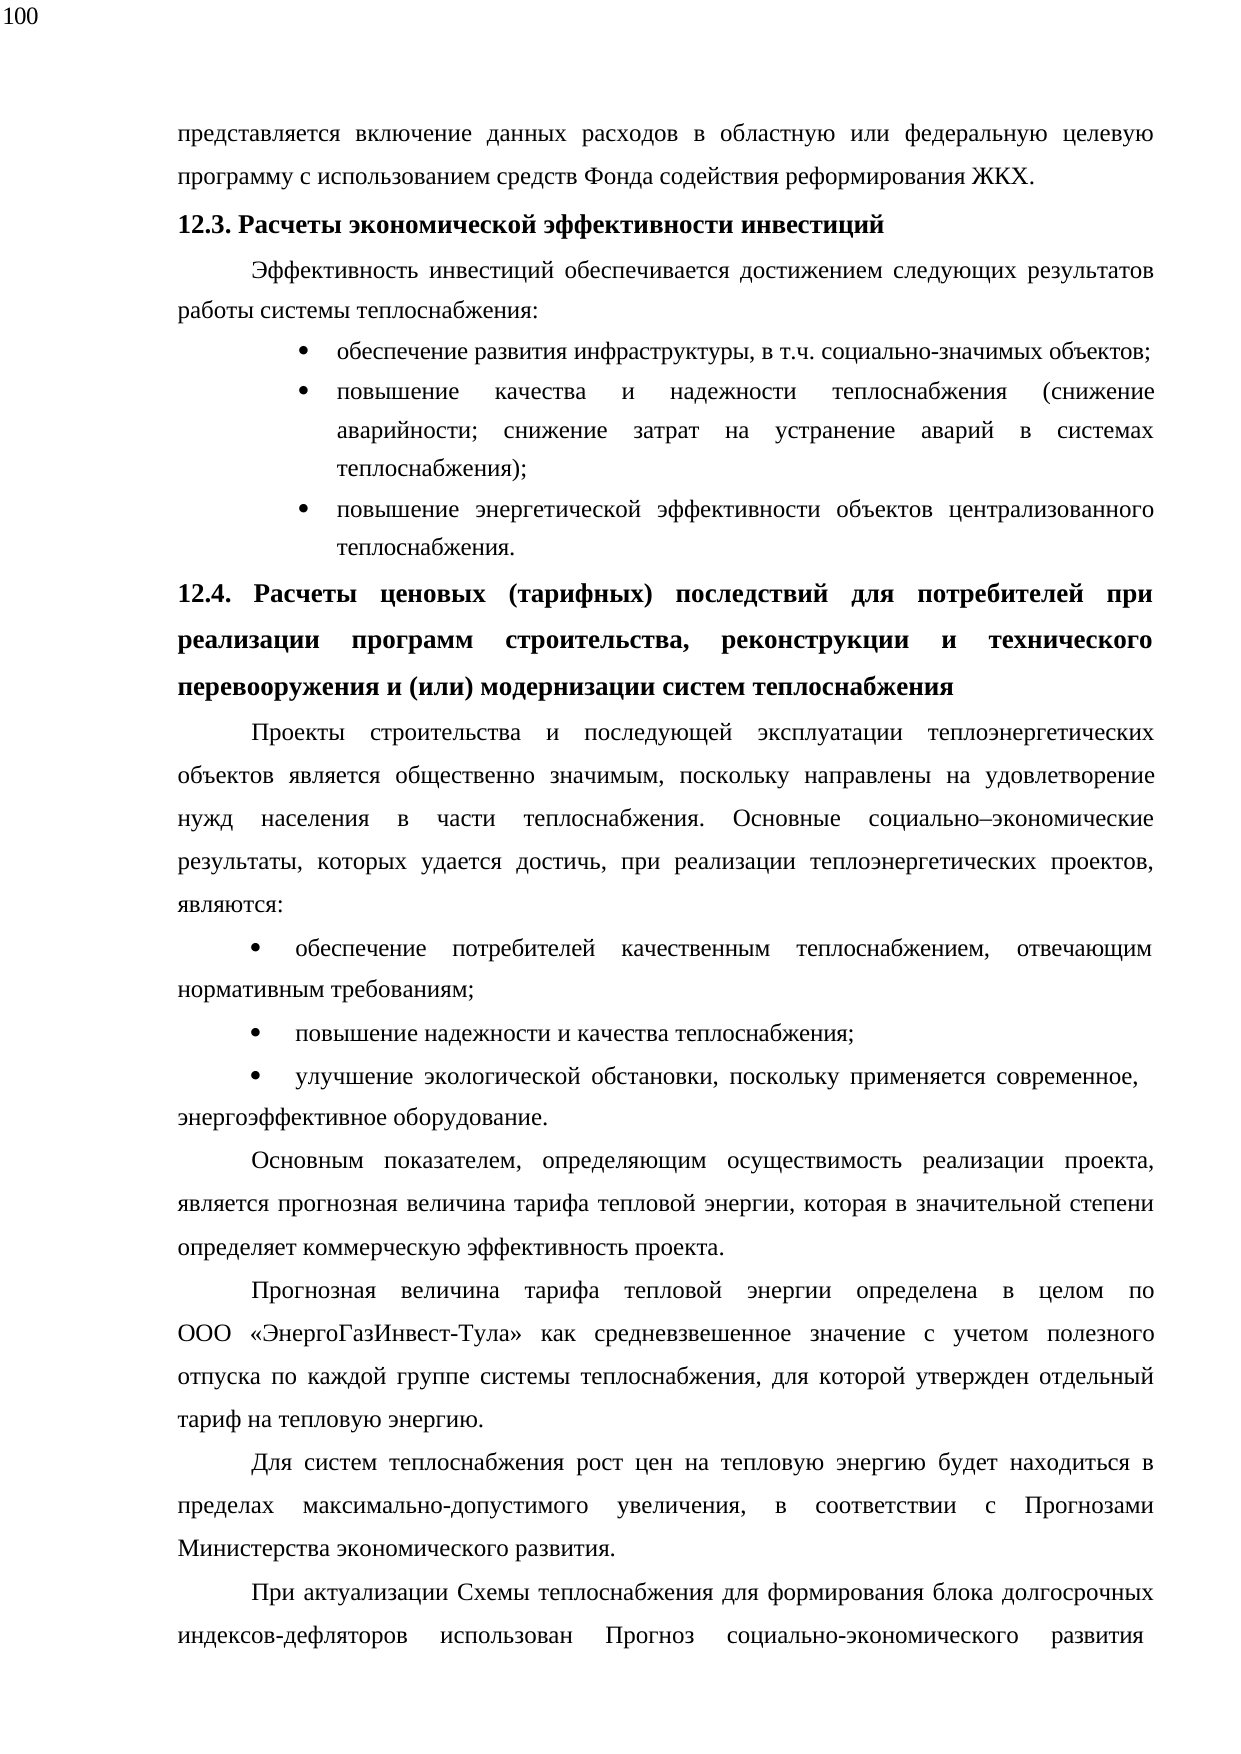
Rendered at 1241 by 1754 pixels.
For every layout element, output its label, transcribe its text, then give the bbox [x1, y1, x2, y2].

list обеспечение развития инфраструктуры, в т.ч. социально-значимых объектов; [299, 336, 1166, 364]
text представляется включение данных расходов в областную или федеральную целевую программу с использованием средств Фонда содействия реформирования ЖКХ. [177, 118, 1155, 190]
list повышение качества и надежности теплоснабжения (снижение аварийности; снижение затрат на устранение аварий в системах теплоснабжения); [299, 376, 1155, 482]
text Прогнозная величина тарифа тепловой энергии определена в целом по ООО «ЭнергоГазИнвест-Тула» как средневзвешенное значение с учетом полезного отпуска по каждой группе системы теплоснабжения, для которой утвержден отдельный тариф на тепловую энергию. [177, 1275, 1155, 1433]
list обеспечение потребителей качественным теплоснабжением, отвечающим нормативным требованиям; [177, 933, 1155, 1003]
text Основным показателем, определяющим осуществимость реализации проекта, является прогнозная величина тарифа тепловой энергии, которая в значительной степени определяет коммерческую эффективность проекта. [177, 1145, 1155, 1260]
list улучшение экологической обстановки, поскольку применяется современное, энергоэффективное оборудование. [177, 1061, 1154, 1131]
text Для систем теплоснабжения рост цен на тепловую энергию будет находиться в пределах максимально-допустимого увеличения, в соответствии с Прогнозами Министерства экономического развития. [177, 1447, 1155, 1562]
list повышение надежности и качества теплоснабжения; [251, 1018, 1166, 1047]
subtitle Расчеты ценовых (тарифных) последствий для потребителей при реализации программ строительства, реконструкции и технического перевооружения и (или) модернизации систем теплоснабжения [177, 577, 1153, 701]
subtitle Расчеты экономической эффективности инвестиций [177, 209, 1166, 240]
text При актуализации Схемы теплоснабжения для формирования блока долгосрочных индексов-дефляторов использован Прогноз социально-экономического развития [177, 1577, 1155, 1648]
list повышение энергетической эффективности объектов централизованного теплоснабжения. [299, 494, 1155, 561]
text Эффективность инвестиций обеспечивается достижением следующих результатов работы системы теплоснабжения: [177, 255, 1155, 324]
text Проекты строительства и последующей эксплуатации теплоэнергетических объектов является общественно значимым, поскольку направлены на удовлетворение нужд населения в части теплоснабжения. Основные социально–экономические результаты, которых удается достичь, при реализации теплоэнергетических проектов, являются: [177, 717, 1155, 918]
